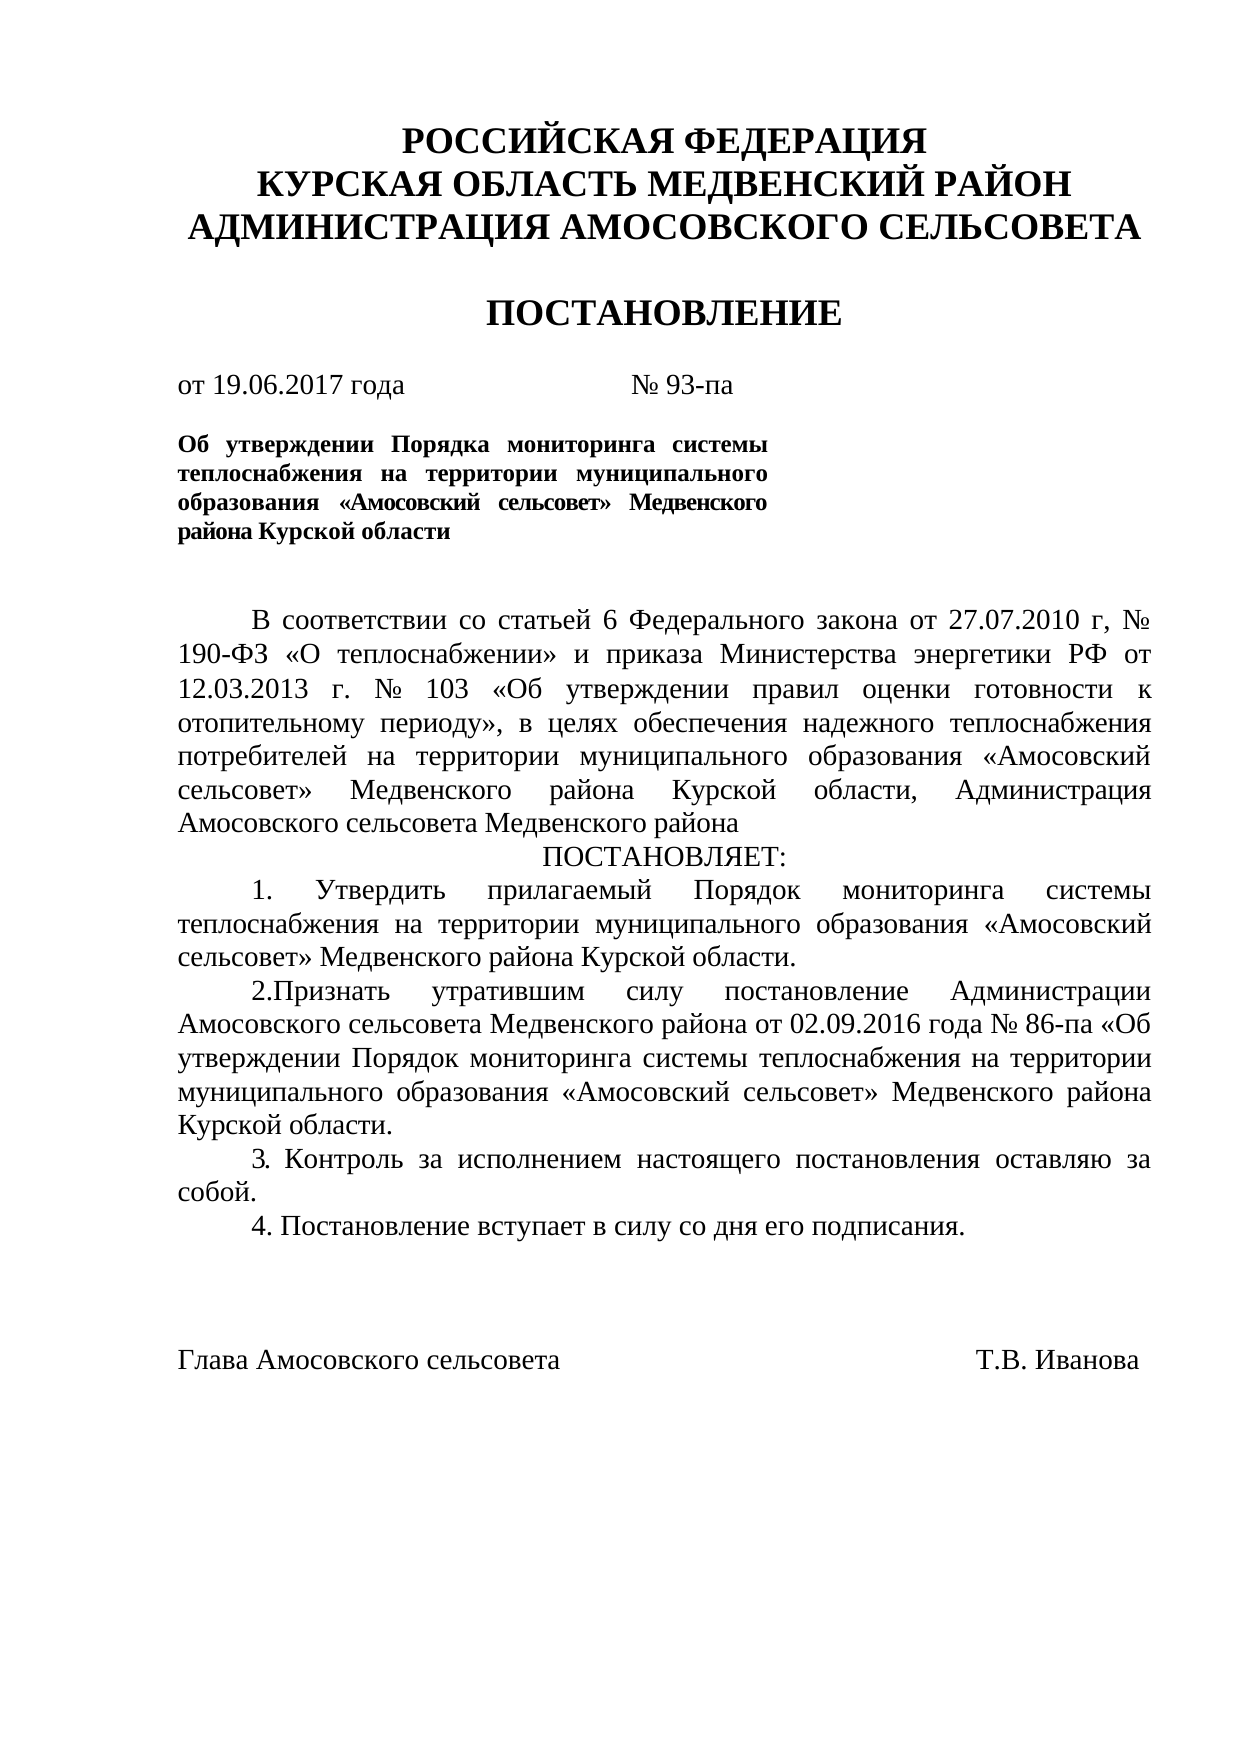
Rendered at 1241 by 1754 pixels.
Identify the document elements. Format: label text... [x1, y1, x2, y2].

text Об утверждении Порядка мониторинга системы теплоснабжения на территории муниципального образования «Амосовский сельсовет» Медвенского района Курской области [177, 429, 768, 544]
text 2.Признать утратившим силу постановление Администрации Амосовского сельсовета Медвенского района от 02.09.2016 года № 86-па «Об утверждении Порядок мониторинга системы теплоснабжения на территории муниципального образования «Амосовский сельсовет» Медвенского района Курской области. [177, 973, 1152, 1141]
text РОССИЙСКАЯ ФЕДЕРАЦИЯ [177, 118, 1152, 161]
text Глава Амосовского сельсовета Т.В. Иванова [177, 1342, 1152, 1376]
text КУРСКАЯ ОБЛАСТЬ МЕДВЕНСКИЙ РАЙОН [177, 161, 1152, 204]
text АДМИНИСТРАЦИЯ АМОСОВСКОГО СЕЛЬСОВЕТА [177, 204, 1152, 247]
text ПОСТАНОВЛЯЕТ: [177, 839, 1152, 872]
text ПОСТАНОВЛЕНИЕ [177, 291, 1152, 334]
text 1. Утвердить прилагаемый Порядок мониторинга системы теплоснабжения на территории муниципального образования «Амосовский сельсовет» Медвенского района Курской области. [177, 872, 1152, 973]
text 3. Контроль за исполнением настоящего постановления оставляю за собой. [177, 1141, 1152, 1208]
text от 19.06.2017 года № 93-па [177, 367, 1152, 401]
text В соответствии со статьей 6 Федерального закона от 27.07.2010 г, № 190-ФЗ «О теплоснабжении» и приказа Министерства энергетики РФ от 12.03.2013 г. № 103 «Об утверждении правил оценки готовности к отопительному периоду», в целях обеспечения надежного теплоснабжения потребителей на территории муниципального образования «Амосовский сельсовет» Медвенского района Курской области, Администрация Амосовского сельсовета Медвенского района [177, 602, 1152, 839]
text 4. Постановление вступает в силу со дня его подписания. [177, 1208, 1152, 1241]
